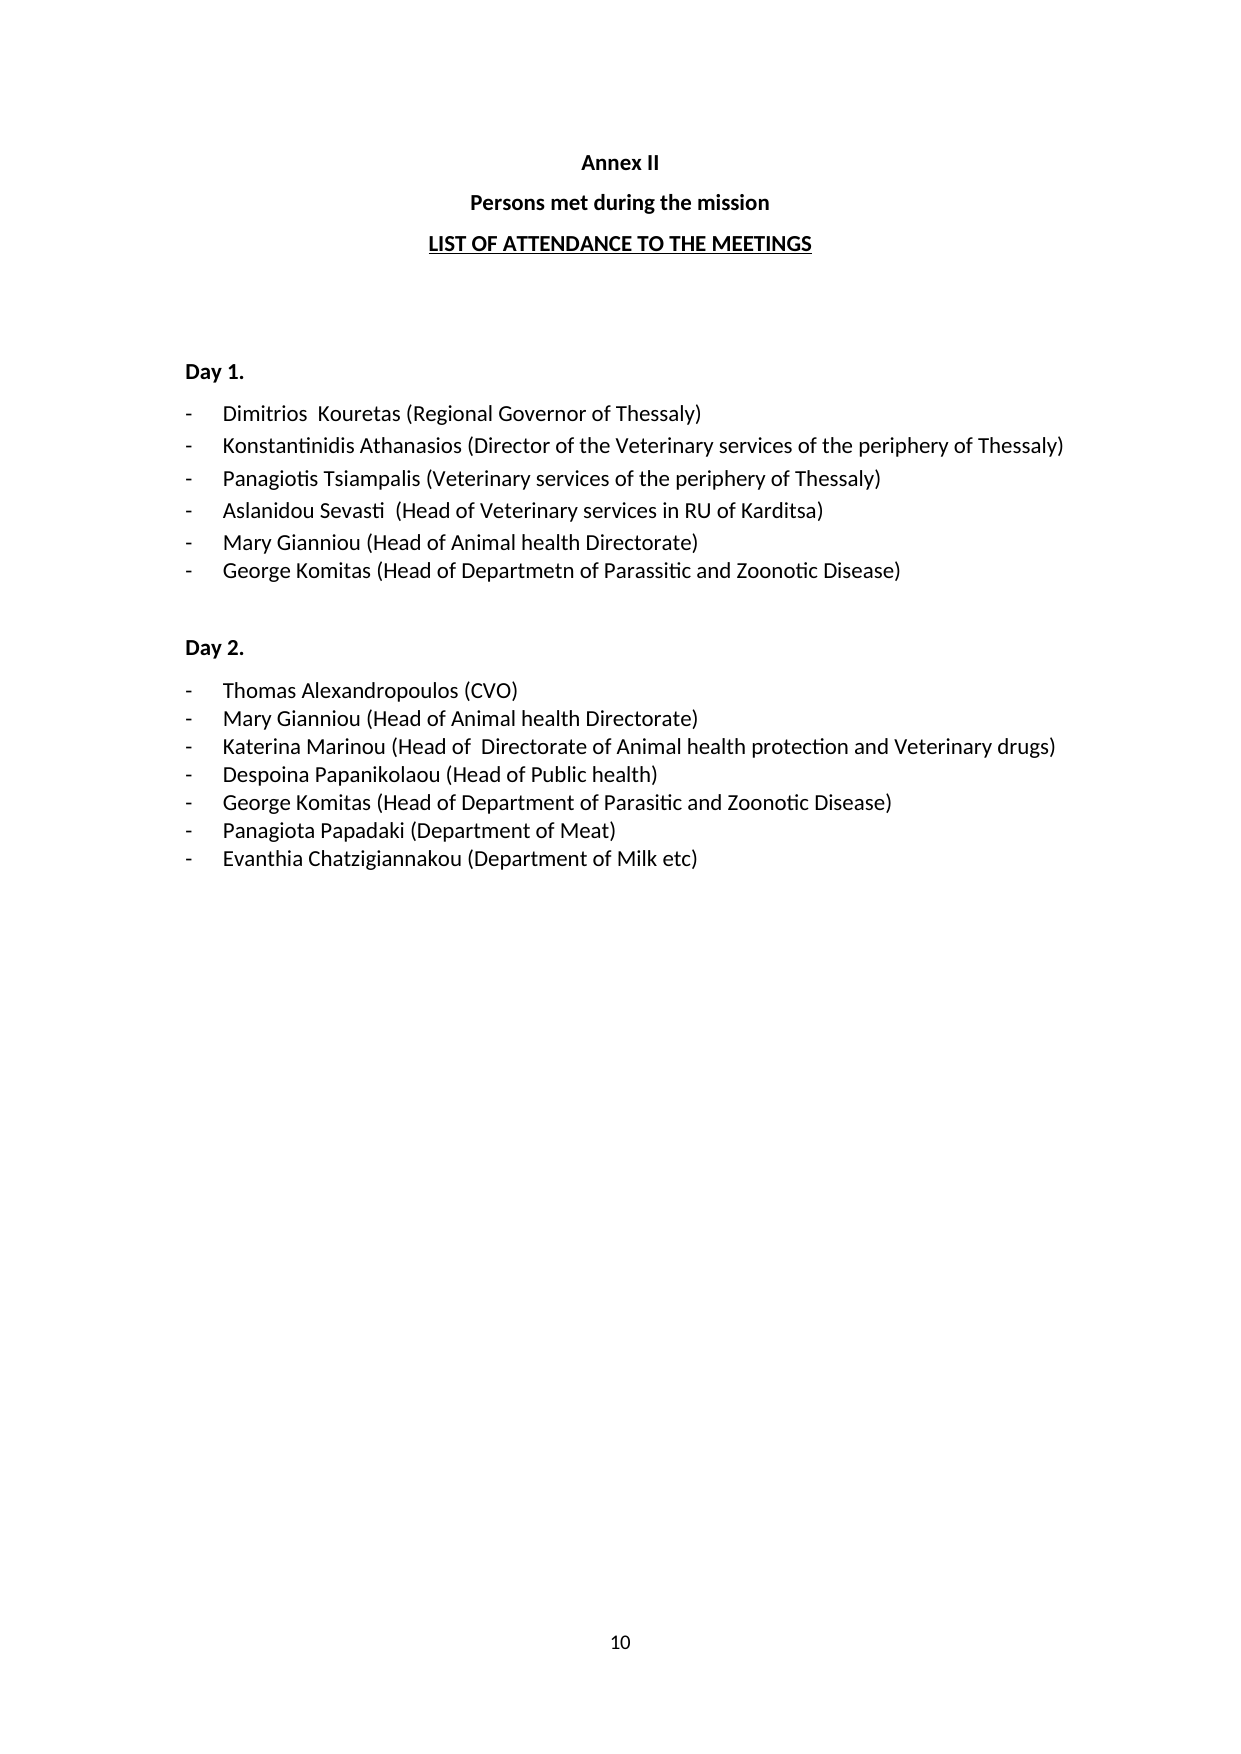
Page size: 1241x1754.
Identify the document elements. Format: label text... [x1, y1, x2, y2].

list George Komitas (Head of Departmetn of Parassitic and Zoonotic Disease) [185, 556, 1093, 584]
text LIST OF ATTENDANCE TO THE MEETINGS [148, 229, 1093, 257]
list Despoina Papanikolaou (Head of Public health) [185, 760, 1093, 788]
list Mary Gianniou (Head of Animal health Directorate) [185, 528, 1093, 556]
text Persons met during the mission [148, 188, 1093, 216]
list Thomas Alexandropoulos (CVO) [185, 676, 1093, 704]
list Mary Gianniou (Head of Animal health Directorate) [185, 704, 1093, 732]
list Panagiotis Tsiampalis (Veterinary services of the periphery of Thessaly) [185, 464, 1093, 492]
list George Komitas (Head of Department of Parasitic and Zoonotic Disease) [185, 788, 1093, 816]
list Panagiota Papadaki (Department of Meat) [185, 816, 1093, 844]
list Evanthia Chatzigiannakou (Department of Milk etc) [185, 844, 1093, 872]
list Konstantinidis Athanasios (Director of the Veterinary services of the periphery of Thessaly) [185, 432, 1093, 460]
text Day 2. [185, 633, 1093, 661]
text Annex II [148, 148, 1093, 176]
list Katerina Marinou (Head of Directorate of Animal health protection and Veterinary drugs) [185, 732, 1093, 760]
text Day 1. [185, 357, 1093, 385]
list Aslanidou Sevasti (Head of Veterinary services in RU of Karditsa) [185, 496, 1093, 524]
list Dimitrios Kouretas (Regional Governor of Thessaly) [185, 399, 1093, 427]
